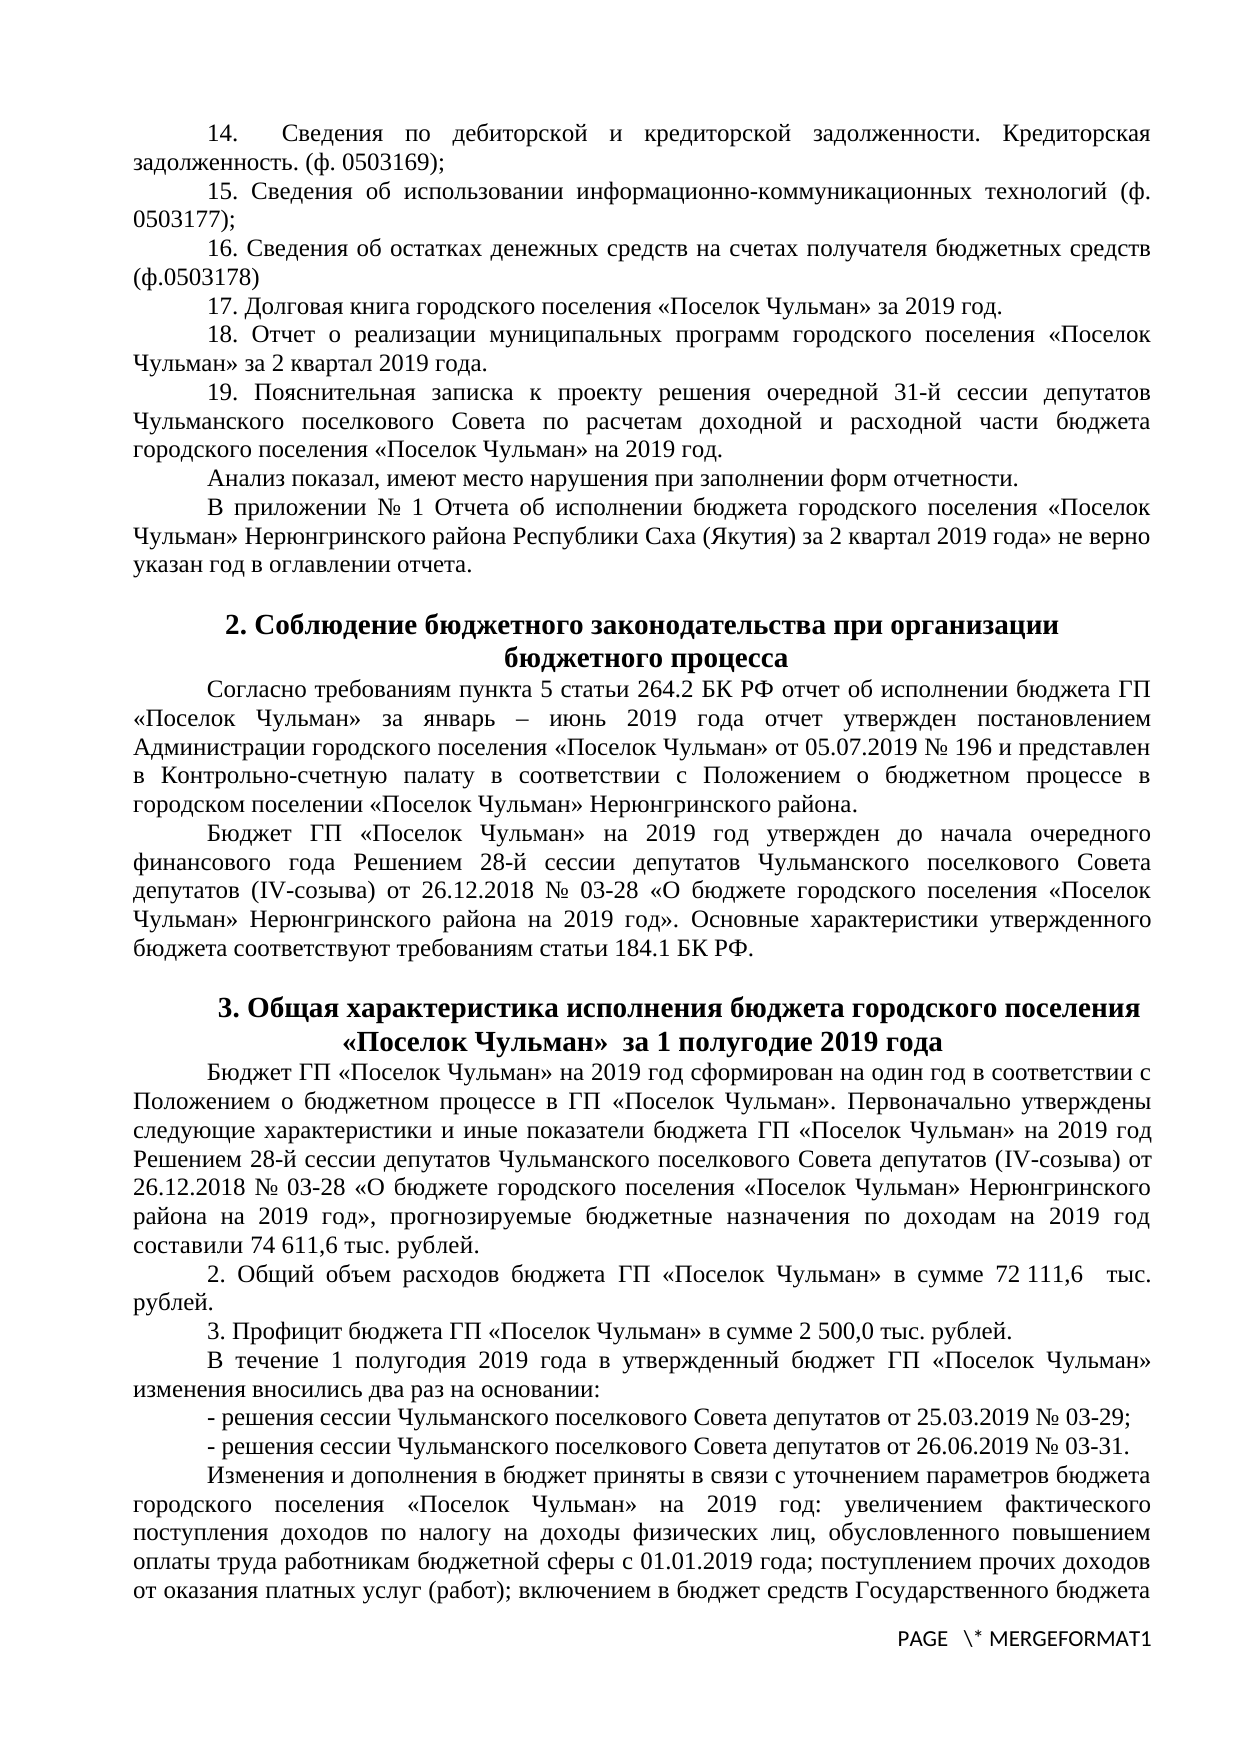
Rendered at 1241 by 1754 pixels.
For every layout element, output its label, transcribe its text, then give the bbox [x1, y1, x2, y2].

text 2. Общий объем расходов бюджета ГП «Поселок Чульман» в сумме 72 111,6 тыс. рублей. [133, 1259, 1152, 1316]
text 3. Профицит бюджета ГП «Поселок Чульман» в сумме 2 500,0 тыс. рублей. [133, 1316, 1152, 1345]
text 19. Пояснительная записка к проекту решения очередной 31-й сессии депутатов Чульманского поселкового Совета по расчетам доходной и расходной части бюджета городского поселения «Поселок Чульман» на 2019 год. [133, 377, 1152, 463]
text 18. Отчет о реализации муниципальных программ городского поселения «Поселок Чульман» за 2 квартал 2019 года. [133, 319, 1152, 377]
text В приложении № 1 Отчета об исполнении бюджета городского поселения «Поселок Чульман» Нерюнгринского района Республики Саха (Якутия) за 2 квартал 2019 года» не верно указан год в оглавлении отчета. [133, 492, 1152, 578]
text бюджетного процесса [133, 641, 1152, 674]
text 15. Сведения об использовании информационно-коммуникационных технологий (ф. 0503177); [133, 176, 1152, 233]
text Бюджет ГП «Поселок Чульман» на 2019 год сформирован на один год в соответствии с Положением о бюджетном процессе в ГП «Поселок Чульман». Первоначально утверждены следующие характеристики и иные показатели бюджета ГП «Поселок Чульман» на 2019 год Решением 28-й сессии депутатов Чульманского поселкового Совета депутатов (IV-созыва) от 26.12.2018 № 03-28 «О бюджете городского поселения «Поселок Чульман» Нерюнгринского района на 2019 год», прогнозируемые бюджетные назначения по доходам на 2019 год составили 74 611,6 тыс. рублей. [133, 1057, 1152, 1259]
text Анализ показал, имеют место нарушения при заполнении форм отчетности. [133, 463, 1152, 492]
text 14. Сведения по дебиторской и кредиторской задолженности. Кредиторская задолженность. (ф. 0503169); [133, 118, 1152, 176]
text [133, 1460, 1152, 1604]
text 3. Общая характеристика исполнения бюджета городского поселения «Поселок Чульман» за 1 полугодие 2019 года [133, 990, 1152, 1057]
text 17. Долговая книга городского поселения «Поселок Чульман» за 2019 год. [133, 291, 1152, 319]
text Бюджет ГП «Поселок Чульман» на 2019 год утвержден до начала очередного финансового года Решением 28-й сессии депутатов Чульманского поселкового Совета депутатов (IV-созыва) от 26.12.2018 № 03-28 «О бюджете городского поселения «Поселок Чульман» Нерюнгринского района на 2019 год». Основные характеристики утвержденного бюджета соответствуют требованиям статьи 184.1 БК РФ. [133, 818, 1152, 962]
text - решения сессии Чульманского поселкового Совета депутатов от 25.03.2019 № 03-29; [133, 1402, 1152, 1431]
text 2. Соблюдение бюджетного законодательства при организации [133, 607, 1152, 641]
text Согласно требованиям пункта 5 статьи 264.2 БК РФ отчет об исполнении бюджета ГП «Поселок Чульман» за январь – июнь 2019 года отчет утвержден постановлением Администрации городского поселения «Поселок Чульман» от 05.07.2019 № 196 и представлен в Контрольно-счетную палату в соответствии с Положением о бюджетном процессе в городском поселении «Поселок Чульман» Нерюнгринского района. [133, 674, 1152, 818]
text 16. Сведения об остатках денежных средств на счетах получателя бюджетных средств (ф.0503178) [133, 233, 1152, 291]
text В течение 1 полугодия 2019 года в утвержденный бюджет ГП «Поселок Чульман» изменения вносились два раз на основании: [133, 1345, 1152, 1402]
text - решения сессии Чульманского поселкового Совета депутатов от 26.06.2019 № 03-31. [133, 1431, 1152, 1460]
